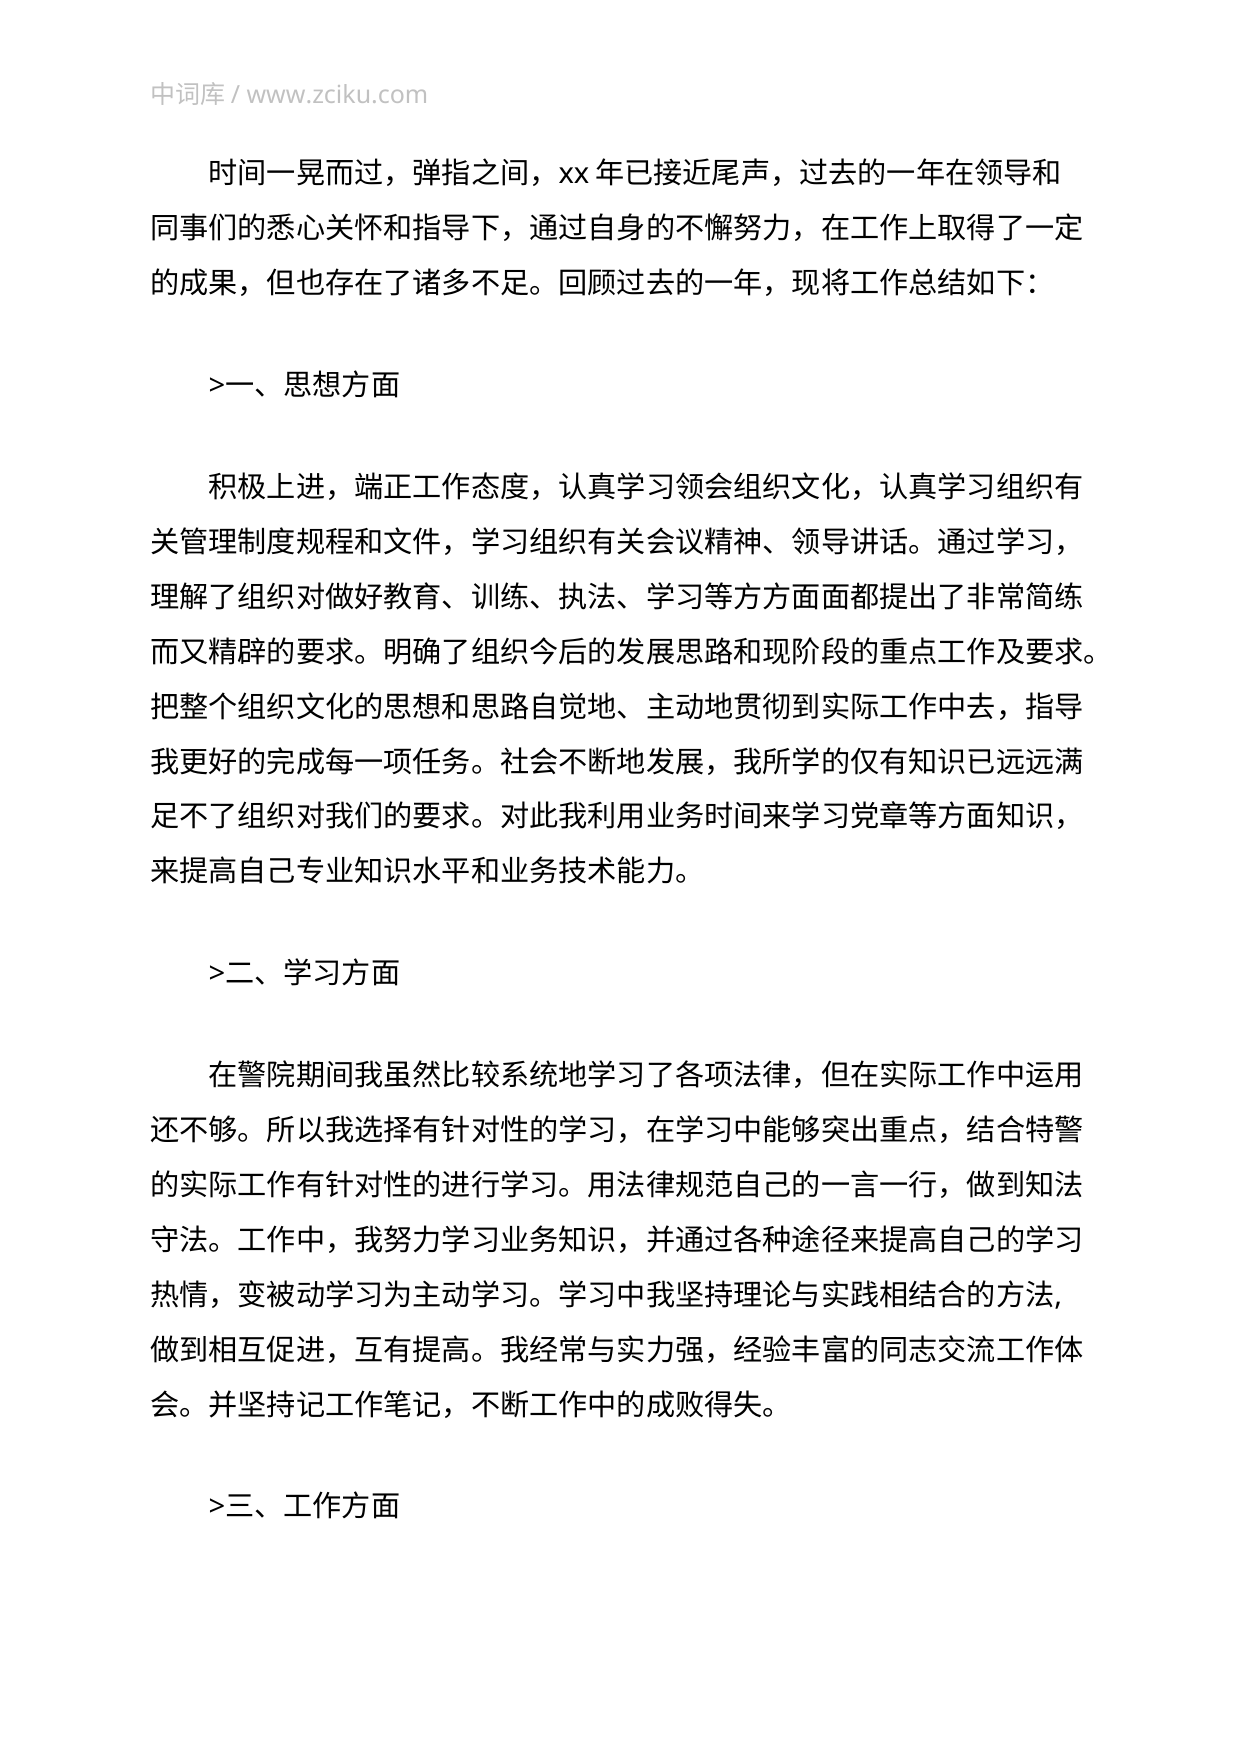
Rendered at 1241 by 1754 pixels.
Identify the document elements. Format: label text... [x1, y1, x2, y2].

text 在警院期间我虽然比较系统地学习了各项法律，但在实际工作中运用还不够。所以我选择有针对性的学习，在学习中能够突出重点，结合特警的实际工作有针对性的进行学习。用法律规范自己的一言一行，做到知法守法。工作中，我努力学习业务知识，并通过各种途径来提高自己的学习热情，变被动学习为主动学习。学习中我坚持理论与实践相结合的方法,做到相互促进，互有提高。我经常与实力强，经验丰富的同志交流工作体会。并坚持记工作笔记，不断工作中的成败得失。 [150, 1052, 1090, 1423]
text 积极上进，端正工作态度，认真学习领会组织文化，认真学习组织有关管理制度规程和文件，学习组织有关会议精神、领导讲话。通过学习，理解了组织对做好教育、训练、执法、学习等方方面面都提出了非常简练而又精辟的要求。明确了组织今后的发展思路和现阶段的重点工作及要求。把整个组织文化的思想和思路自觉地、主动地贯彻到实际工作中去，指导我更好的完成每一项任务。社会不断地发展，我所学的仅有知识已远远满足不了组织对我们的要求。对此我利用业务时间来学习党章等方面知识，来提高自己专业知识水平和业务技术能力。 [150, 464, 1090, 890]
text >三、工作方面 [150, 1483, 1090, 1525]
text >二、学习方面 [150, 950, 1090, 992]
text >一、思想方面 [150, 362, 1090, 404]
text 时间一晃而过，弹指之间，xx年已接近尾声，过去的一年在领导和同事们的悉心关怀和指导下，通过自身的不懈努力，在工作上取得了一定的成果，但也存在了诸多不足。回顾过去的一年，现将工作总结如下： [150, 150, 1090, 302]
